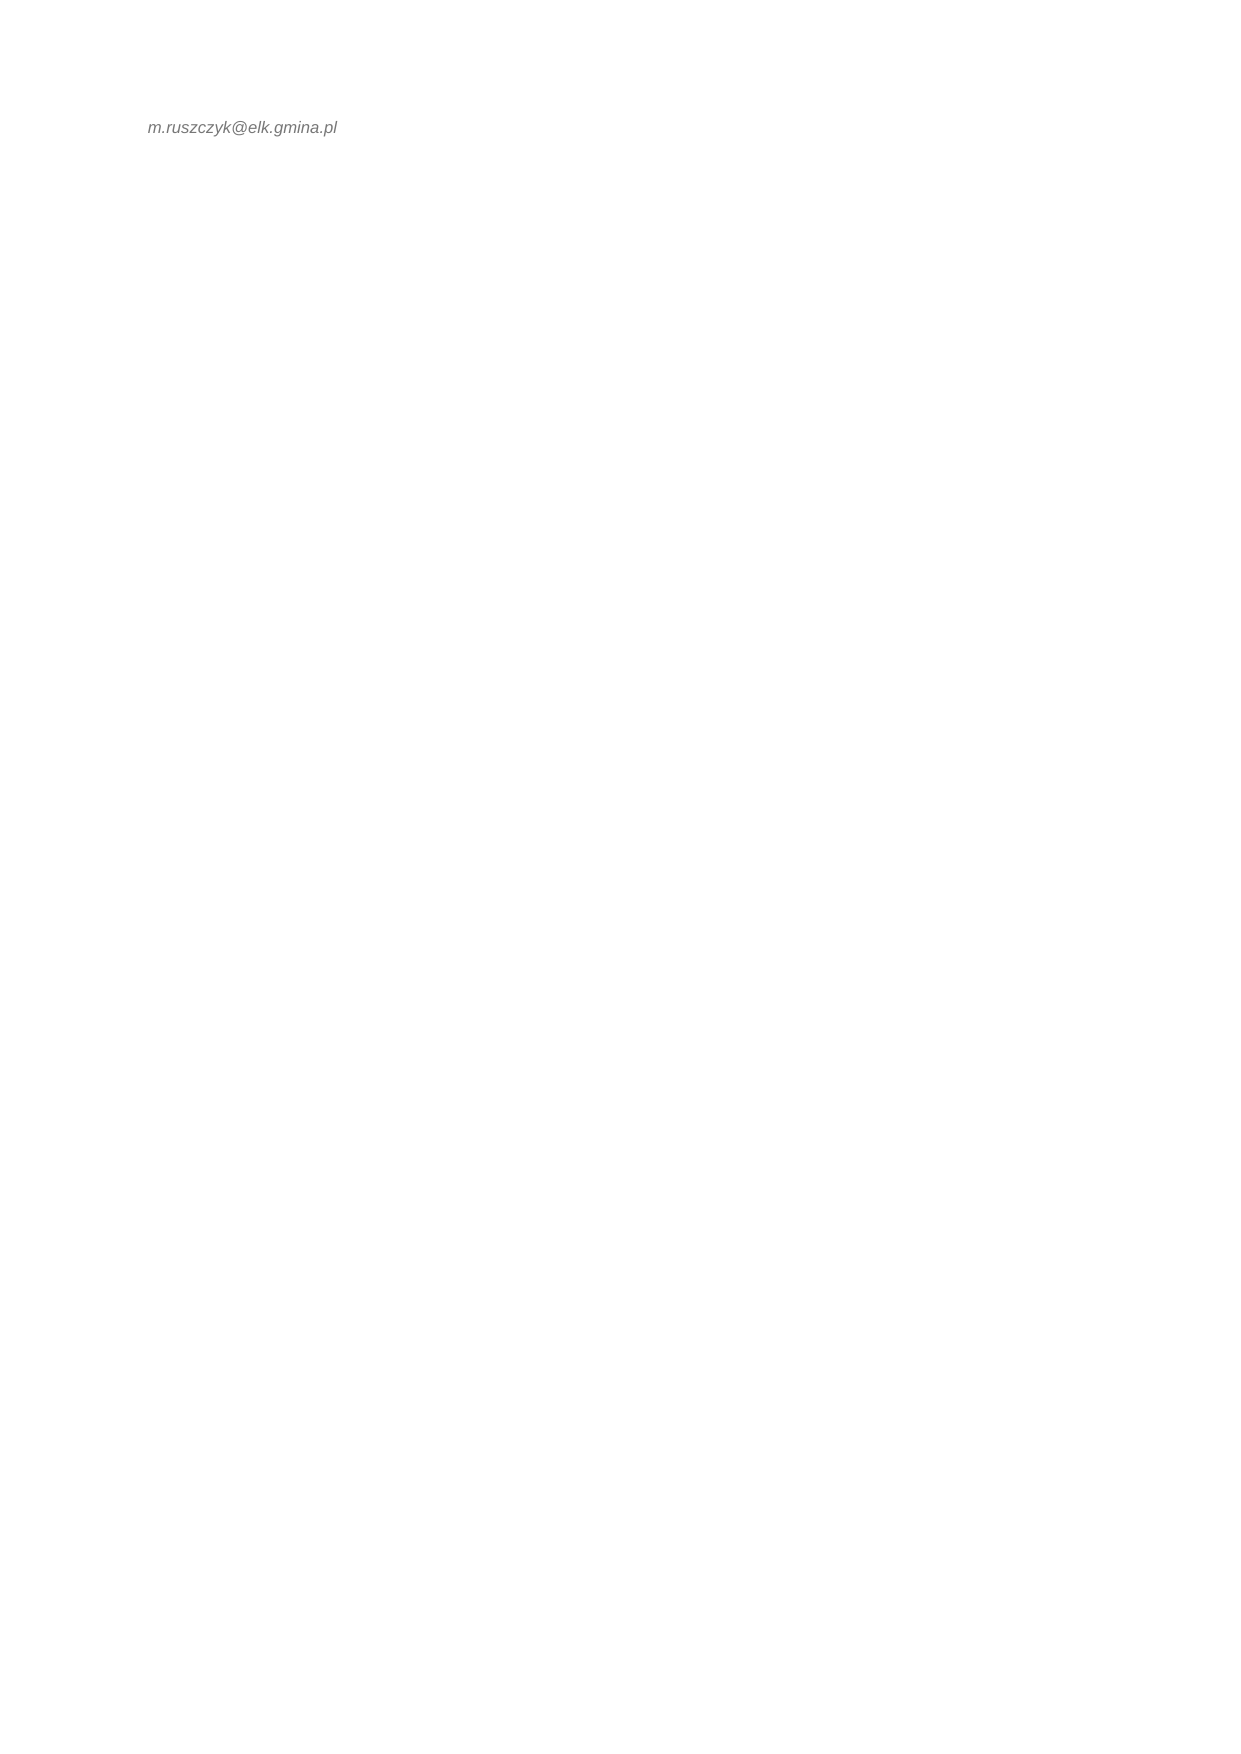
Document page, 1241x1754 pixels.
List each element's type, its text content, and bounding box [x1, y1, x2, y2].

text m.ruszczyk@elk.gmina.pl [148, 118, 1093, 137]
